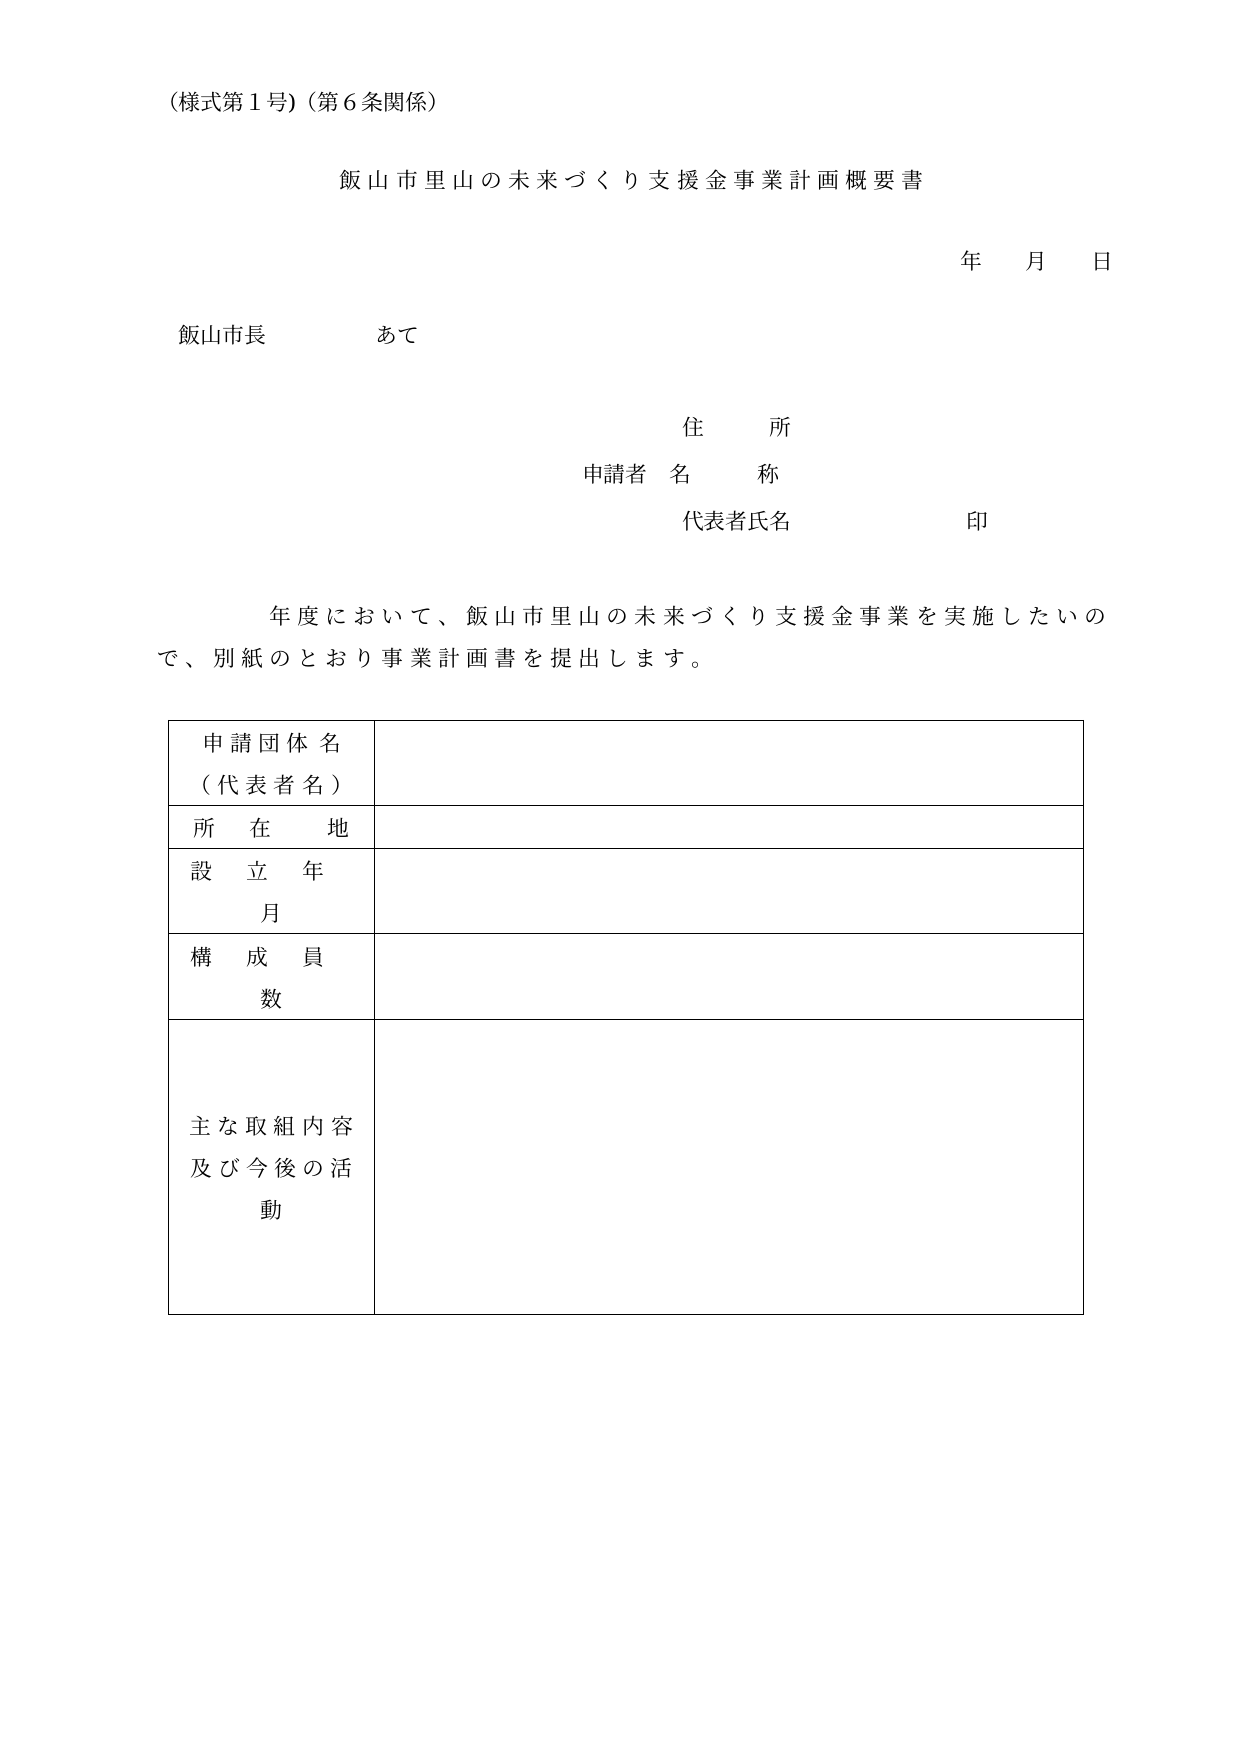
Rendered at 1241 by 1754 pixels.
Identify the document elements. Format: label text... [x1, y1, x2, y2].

table_cell [375, 1020, 1083, 1314]
table_cell 設立年月 [169, 849, 374, 933]
text 飯山市里山の未来づくり支援金事業計画概要書 [157, 158, 1113, 201]
table_cell [375, 934, 1083, 1018]
table_cell [375, 849, 1083, 933]
text 年度において、飯山市里山の未来づくり支援金事業を実施したいので、別紙のとおり事業計画書を提出します。 [157, 593, 1113, 678]
text 住 所 [157, 410, 1113, 441]
table_cell 所在地 [169, 806, 374, 848]
text （様式第１号)（第６条関係） [157, 85, 1113, 116]
table_cell 主な取組内容及び今後の活動 [169, 1020, 374, 1314]
table_cell 構成員数 [169, 934, 374, 1018]
text 代表者氏名 印 [157, 504, 1113, 536]
text 年 月 日 [157, 243, 1113, 276]
table_cell [375, 806, 1083, 848]
table_header [375, 721, 1083, 805]
table_header 申請団体名 （代表者名） [169, 721, 374, 805]
text 飯山市長 あて [157, 318, 1113, 349]
text 申請者 名 称 [157, 457, 1113, 488]
